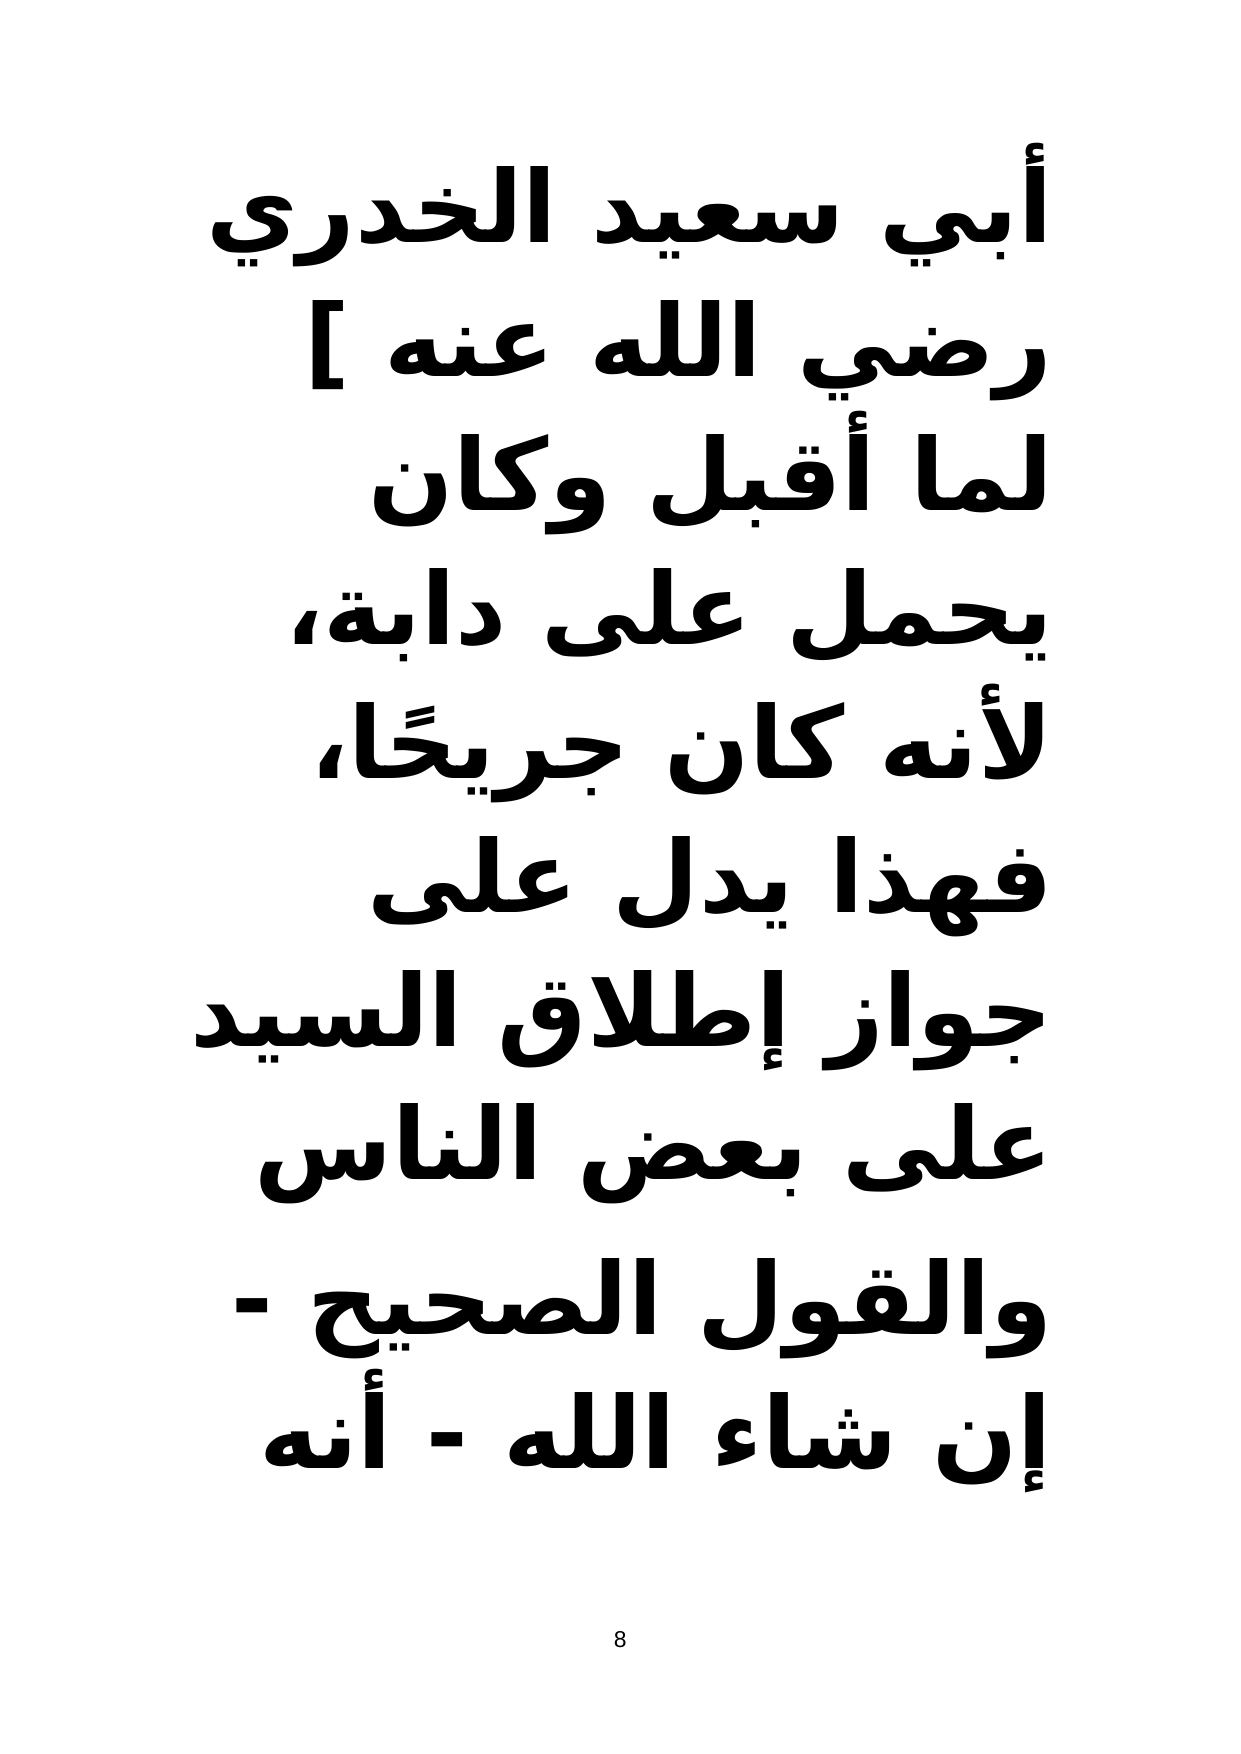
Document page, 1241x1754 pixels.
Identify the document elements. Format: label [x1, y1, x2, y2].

text [187, 1242, 1053, 1492]
text [187, 150, 1053, 1203]
